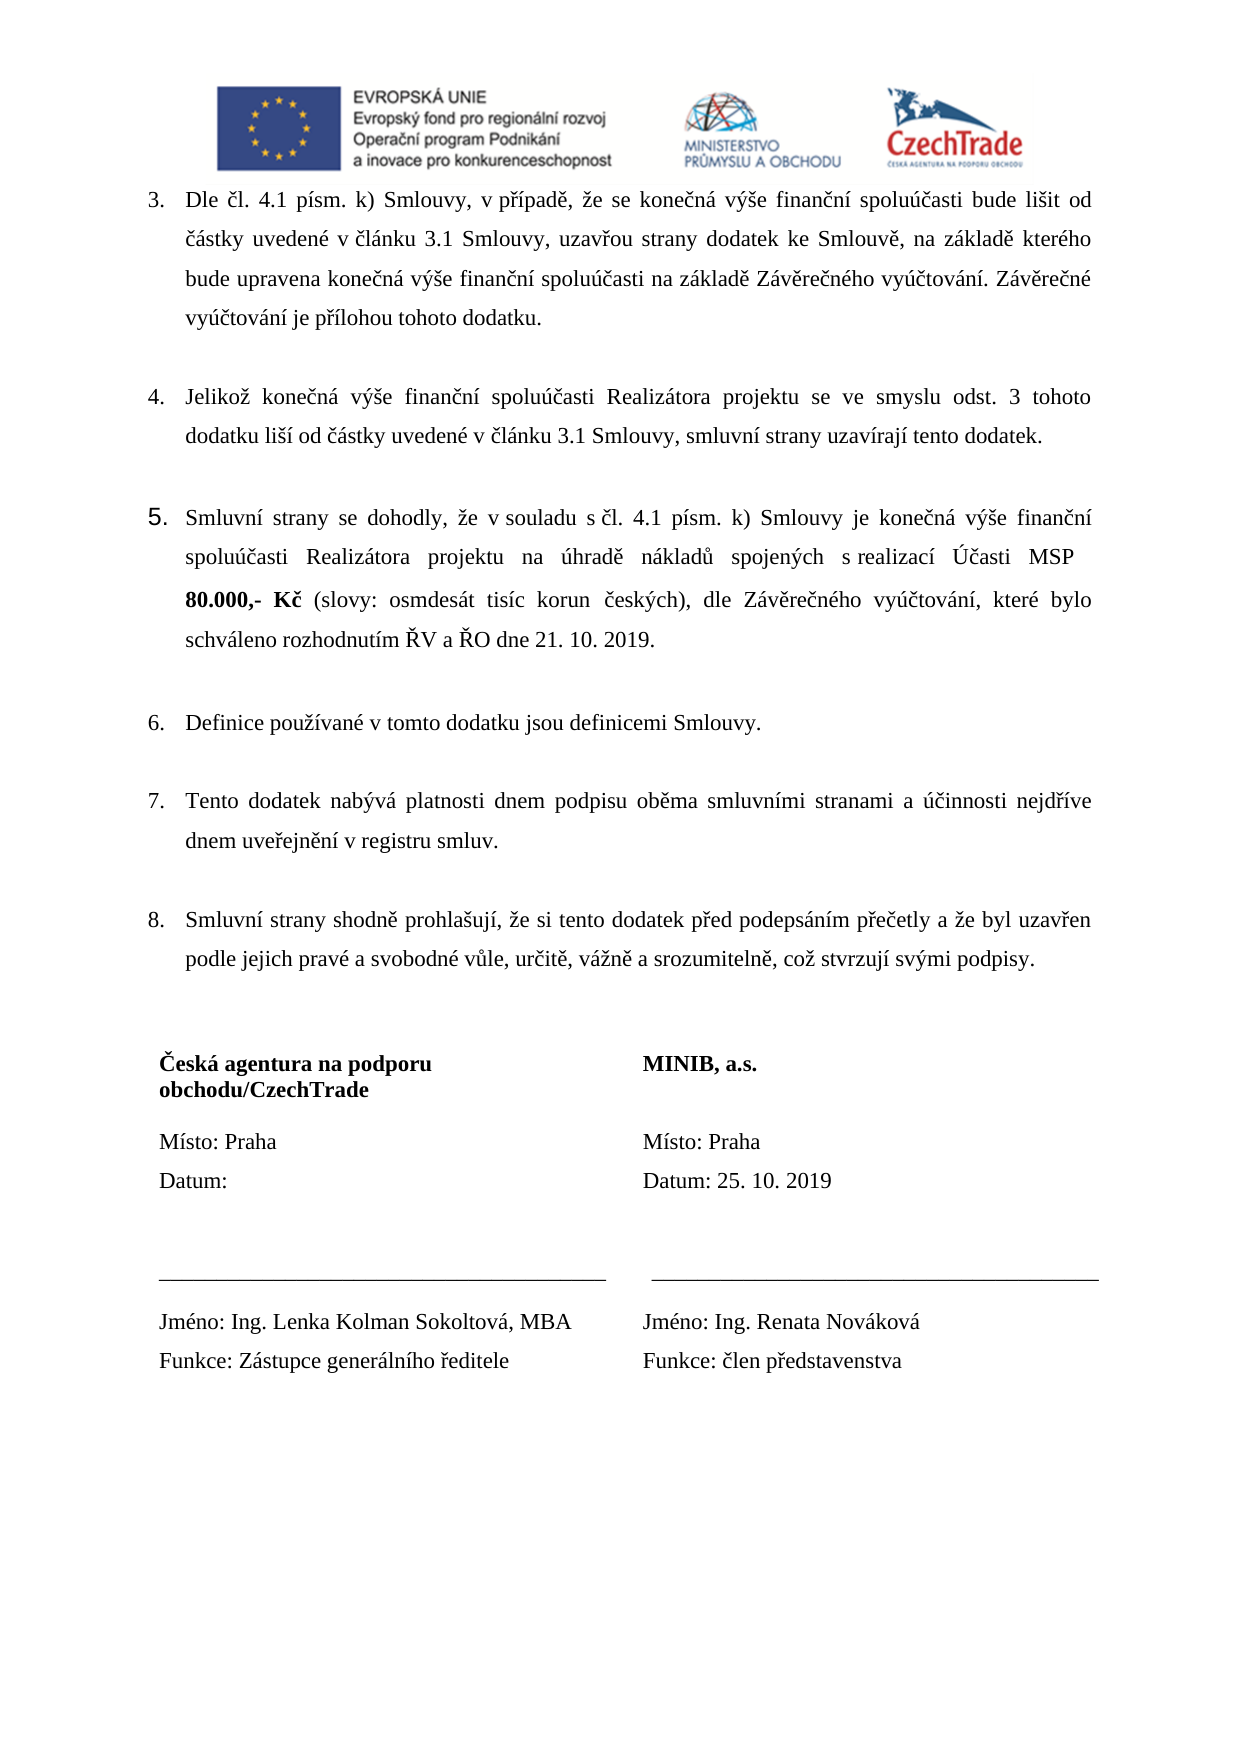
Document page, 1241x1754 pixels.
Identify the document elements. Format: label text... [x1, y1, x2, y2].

table_cell Místo: Praha Datum: 25. 10. 2019 [631, 1115, 1119, 1206]
list Smluvní strany shodně prohlašují, že si tento dodatek před podepsáním přečetly a že byl uzavřen podle jejich pravé a svobodné vůle, určitě, vážně a srozumitelně, což stvrzují svými podpisy. [148, 906, 1093, 972]
list Smluvní strany se dohodly, že v souladu s čl. 4.1 písm. k) Smlouvy je konečná výše finanční spoluúčasti Realizátora projektu na úhradě nákladů spojených s realizací Účasti MSP 80.000,- Kč (slovy: osmdesát tisíc korun českých), dle Závěrečného vyúčtování, které bylo schváleno rozhodnutím ŘV a ŘO dne 21. 10. 2019. [148, 502, 1093, 652]
picture [205, 73, 1035, 186]
list Definice používané v tomto dodatku jsou definicemi Smlouvy. [148, 709, 1093, 735]
list Dle čl. 4.1 písm. k) Smlouvy, v případě, že se konečná výše finanční spoluúčasti bude lišit od částky uvedené v článku 3.1 Smlouvy, uzavřou strany dodatek ke Smlouvě, na základě kterého bude upravena konečná výše finanční spoluúčasti na základě Závěrečného vyúčtování. Závěrečné vyúčtování je přílohou tohoto dodatku. [148, 186, 1093, 331]
table_cell _______________________________________ [631, 1206, 1119, 1296]
table_cell _______________________________________ [148, 1206, 631, 1296]
table_cell Místo: Praha Datum: [148, 1115, 631, 1206]
list Tento dodatek nabývá platnosti dnem podpisu oběma smluvními stranami a účinnosti nejdříve dnem uveřejnění v registru smluv. [148, 788, 1093, 853]
table_cell Jméno: Ing. Renata Nováková Funkce: člen představenstva [631, 1296, 1119, 1386]
table_header MINIB, a.s. [631, 1038, 1119, 1115]
table_header Česká agentura na podporu obchodu/CzechTrade [148, 1038, 631, 1115]
list Jelikož konečná výše finanční spoluúčasti Realizátora projektu se ve smyslu odst. 3 tohoto dodatku liší od částky uvedené v článku 3.1 Smlouvy, smluvní strany uzavírají tento dodatek. [148, 383, 1093, 449]
table_cell Jméno: Ing. Lenka Kolman Sokoltová, MBA Funkce: Zástupce generálního ředitele [148, 1296, 631, 1386]
